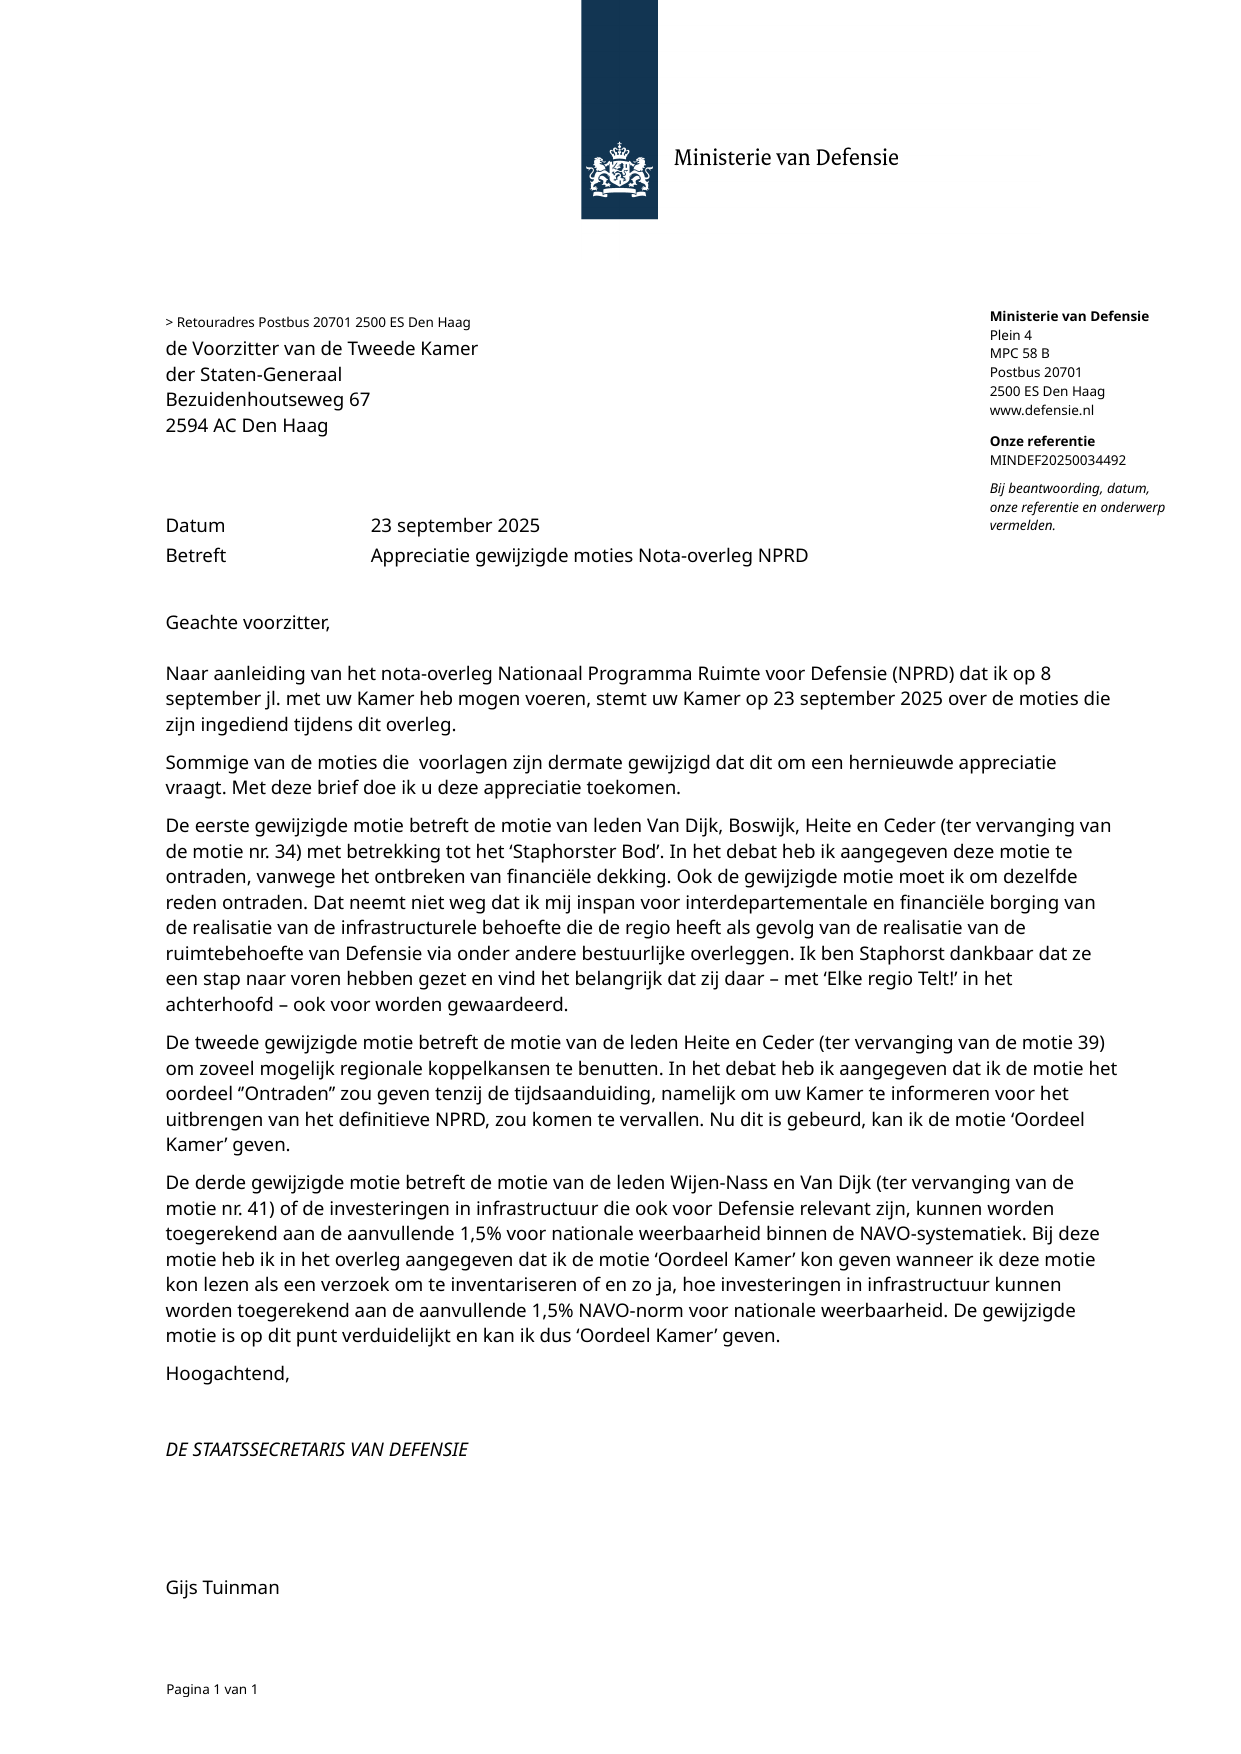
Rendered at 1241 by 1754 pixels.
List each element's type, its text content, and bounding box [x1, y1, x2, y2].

table_cell de Voorzitter van de Tweede Kamer der Staten-Generaal Bezuidenhoutseweg 67 2594 AC Den Haag [165, 335, 977, 512]
picture [581, 0, 1041, 260]
text De derde gewijzigde motie betreft de motie van de leden Wijen-Nass en Van Dijk (ter vervanging van de motie nr. 41) of de investeringen in infrastructuur die ook voor Defensie relevant zijn, kunnen worden toegerekend aan de aanvullende 1,5% voor nationale weerbaarheid binnen de NAVO-systematiek. Bij deze motie heb ik in het overleg aangegeven dat ik de motie ‘Oordeel Kamer’ kon geven wanneer ik deze motie kon lezen als een verzoek om te inventariseren of en zo ja, hoe investeringen in infrastructuur kunnen worden toegerekend aan de aanvullende 1,5% NAVO-norm voor nationale weerbaarheid. De gewijzigde motie is op dit punt verduidelijkt en kan ik dus ‘Oordeel Kamer’ geven. [165, 1169, 1122, 1348]
text Hoogachtend, [165, 1361, 1122, 1386]
table_header > Retouradres Postbus 20701 2500 ES Den Haag [165, 306, 977, 335]
text Geachte voorzitter, [165, 609, 1122, 635]
table_header Gijs Tuinman [165, 1475, 682, 1600]
text Naar aanleiding van het nota-overleg Nationaal Programma Ruimte voor Defensie (NPRD) dat ik op 8 september jl. met uw Kamer heb mogen voeren, stemt uw Kamer op 23 september 2025 over de moties die zijn ingediend tijdens dit overleg. [165, 660, 1122, 737]
table_cell Datum [165, 513, 371, 542]
text De tweede gewijzigde motie betreft de motie van de leden Heite en Ceder (ter vervanging van de motie 39) om zoveel mogelijk regionale koppelkansen te benutten. In het debat heb ik aangegeven dat ik de motie het oordeel ‘’Ontraden’’ zou geven tenzij de tijdsaanduiding, namelijk om uw Kamer te informeren voor het uitbrengen van het definitieve NPRD, zou komen te vervallen. Nu dit is gebeurd, kan ik de motie ‘Oordeel Kamer’ geven. [165, 1029, 1122, 1157]
table_cell Appreciatie gewijzigde moties Nota-overleg NPRD [371, 542, 977, 571]
text DE STAATSSECRETARIS VAN DEFENSIE [165, 1437, 1122, 1462]
text Sommige van de moties die voorlagen zijn dermate gewijzigd dat dit om een hernieuwde appreciatie vraagt. Met deze brief doe ik u deze appreciatie toekomen. [165, 749, 1122, 800]
table_cell Betreft [165, 542, 371, 571]
text De eerste gewijzigde motie betreft de motie van leden Van Dijk, Boswijk, Heite en Ceder (ter vervanging van de motie nr. 34) met betrekking tot het ‘Staphorster Bod’. In het debat heb ik aangegeven deze motie te ontraden, vanwege het ontbreken van financiële dekking. Ook de gewijzigde motie moet ik om dezelfde reden ontraden. Dat neemt niet weg dat ik mij inspan voor interdepartementale en financiële borging van de realisatie van de infrastructurele behoefte die de regio heeft als gevolg van de realisatie van de ruimtebehoefte van Defensie via onder andere bestuurlijke overleggen. Ik ben Staphorst dankbaar dat ze een stap naar voren hebben gezet en vind het belangrijk dat zij daar – met ‘Elke regio Telt!’ in het achterhoofd – ook voor worden gewaardeerd. [165, 813, 1122, 1017]
